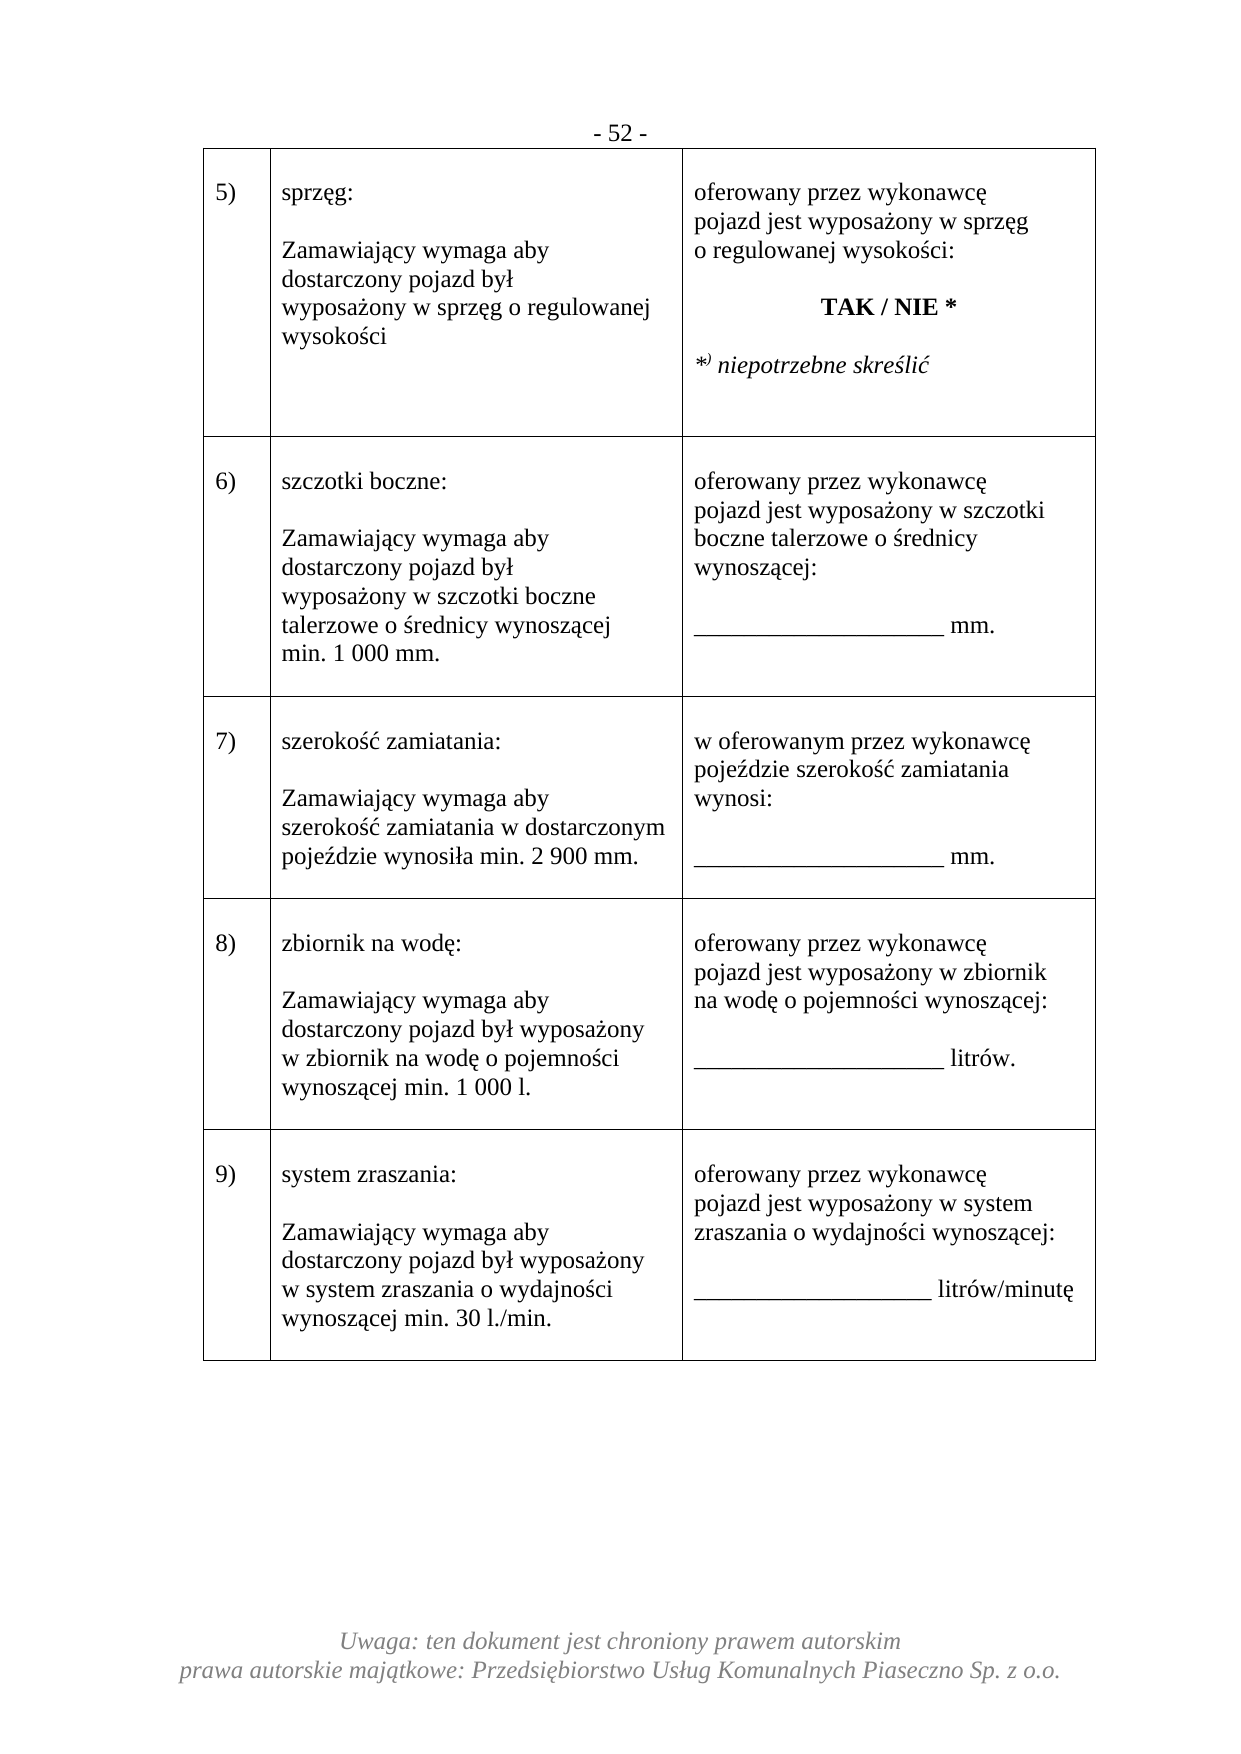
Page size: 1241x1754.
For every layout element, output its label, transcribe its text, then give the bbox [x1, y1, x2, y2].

table_cell szerokość zamiatania: Zamawiający wymaga aby szerokość zamiatania w dostarczonym pojeździe wynosiła min. 2 900 mm. [271, 697, 682, 898]
table_header sprzęg: Zamawiający wymaga aby dostarczony pojazd był wyposażony w sprzęg o regulowanej wysokości [271, 149, 682, 436]
table_cell oferowany przez wykonawcę pojazd jest wyposażony w system zraszania o wydajności wynoszącej: ___________________ litrów/minutę [683, 1130, 1095, 1360]
table_cell oferowany przez wykonawcę pojazd jest wyposażony w zbiornik na wodę o pojemności wynoszącej: ____________________ litrów. [683, 899, 1095, 1129]
table_cell 8) [204, 899, 270, 1129]
table_cell 7) [204, 697, 270, 898]
table_cell system zraszania: Zamawiający wymaga aby dostarczony pojazd był wyposażony w system zraszania o wydajności wynoszącej min. 30 l./min. [271, 1130, 682, 1360]
table_cell 6) [204, 437, 270, 696]
table_cell 9) [204, 1130, 270, 1360]
table_header 5) [204, 149, 270, 436]
table_cell szczotki boczne: Zamawiający wymaga aby dostarczony pojazd był wyposażony w szczotki boczne talerzowe o średnicy wynoszącej min. 1 000 mm. [271, 437, 682, 696]
table_cell zbiornik na wodę: Zamawiający wymaga aby dostarczony pojazd był wyposażony w zbiornik na wodę o pojemności wynoszącej min. 1 000 l. [271, 899, 682, 1129]
table_cell w oferowanym przez wykonawcę pojeździe szerokość zamiatania wynosi: ____________________ mm. [683, 697, 1095, 898]
table_cell oferowany przez wykonawcę pojazd jest wyposażony w szczotki boczne talerzowe o średnicy wynoszącej: ____________________ mm. [683, 437, 1095, 696]
table_header oferowany przez wykonawcę pojazd jest wyposażony w sprzęg o regulowanej wysokości: TAK / NIE * *) niepotrzebne skreślić [683, 149, 1095, 436]
